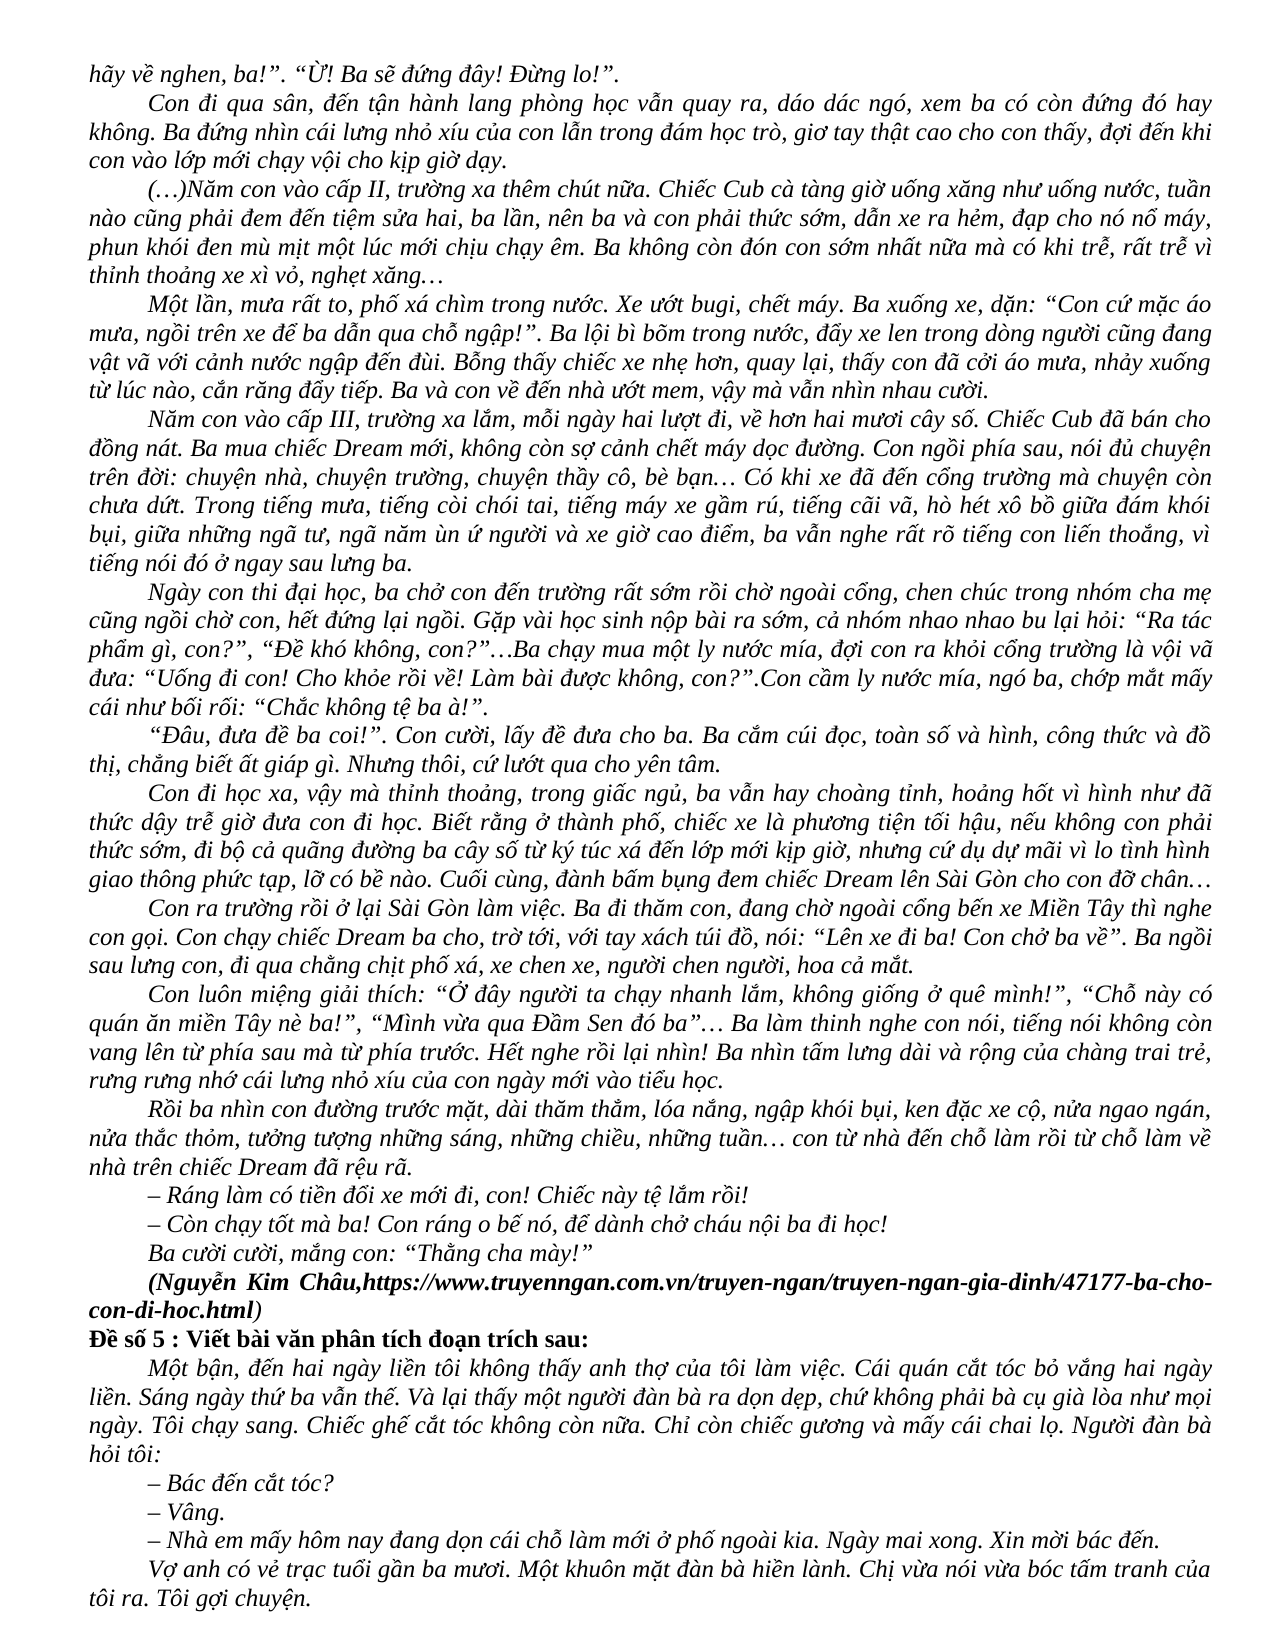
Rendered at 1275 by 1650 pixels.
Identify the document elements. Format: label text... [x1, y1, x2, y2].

text Ba cười cười, mắng con: “Thằng cha mày!” [89, 1238, 1216, 1267]
text Con luôn miệng giải thích: “Ở đây người ta chạy nhanh lắm, không giống ở quê mình!”, “Chỗ này có quán ăn miền Tây nè ba!”, “Mình vừa qua Đầm Sen đó ba”… Ba làm thinh nghe con nói, tiếng nói không còn vang lên từ phía sau mà từ phía trước. Hết nghe rồi lại nhìn! Ba nhìn tấm lưng dài và rộng của chàng trai trẻ, rưng rưng nhớ cái lưng nhỏ xíu của con ngày mới vào tiểu học. [89, 979, 1216, 1094]
text Ngày con thi đại học, ba chở con đến trường rất sớm rồi chờ ngoài cổng, chen chúc trong nhóm cha mẹ cũng ngồi chờ con, hết đứng lại ngồi. Gặp vài học sinh nộp bài ra sớm, cả nhóm nhao nhao bu lại hỏi: “Ra tác phẩm gì, con?”, “Đề khó không, con?”…Ba chạy mua một ly nước mía, đợi con ra khỏi cổng trường là vội vã đưa: “Uống đi con! Cho khỏe rồi về! Làm bài được không, con?”.Con cầm ly nước mía, ngó ba, chớp mắt mấy cái như bối rối: “Chắc không tệ ba à!”. [89, 577, 1216, 720]
text (…)Năm con vào cấp II, trường xa thêm chút nữa. Chiếc Cub cà tàng giờ uống xăng như uống nước, tuần nào cũng phải đem đến tiệm sửa hai, ba lần, nên ba và con phải thức sớm, dẫn xe ra hẻm, đạp cho nó nổ máy, phun khói đen mù mịt một lúc mới chịu chạy êm. Ba không còn đón con sớm nhất nữa mà có khi trễ, rất trễ vì thỉnh thoảng xe xì vỏ, nghẹt xăng… [89, 174, 1216, 289]
text “Đâu, đưa đề ba coi!”. Con cười, lấy đề đưa cho ba. Ba cắm cúi đọc, toàn số và hình, công thức và đồ thị, chẳng biết ất giáp gì. Nhưng thôi, cứ lướt qua cho yên tâm. [89, 720, 1216, 778]
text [89, 59, 1216, 88]
text Con ra trường rồi ở lại Sài Gòn làm việc. Ba đi thăm con, đang chờ ngoài cổng bến xe Miền Tây thì nghe con gọi. Con chạy chiếc Dream ba cho, trờ tới, với tay xách túi đồ, nói: “Lên xe đi ba! Con chở ba về”. Ba ngồi sau lưng con, đi qua chằng chịt phố xá, xe chen xe, người chen người, hoa cả mắt. [89, 893, 1216, 979]
text – Vâng. [89, 1497, 1216, 1525]
text (Nguyễn Kim Châu,https://www.truyenngan.com.vn/truyen-ngan/truyen-ngan-gia-dinh/47177-ba-cho-con-di-hoc.html) [89, 1267, 1216, 1324]
text Con đi học xa, vậy mà thỉnh thoảng, trong giấc ngủ, ba vẫn hay choàng tỉnh, hoảng hốt vì hình như đã thức dậy trễ giờ đưa con đi học. Biết rằng ở thành phố, chiếc xe là phương tiện tối hậu, nếu không con phải thức sớm, đi bộ cả quãng đường ba cây số từ ký túc xá đến lớp mới kịp giờ, nhưng cứ dụ dự mãi vì lo tình hình giao thông phức tạp, lỡ có bề nào. Cuối cùng, đành bấm bụng đem chiếc Dream lên Sài Gòn cho con đỡ chân… [89, 778, 1216, 893]
text Năm con vào cấp III, trường xa lắm, mỗi ngày hai lượt đi, về hơn hai mươi cây số. Chiếc Cub đã bán cho đồng nát. Ba mua chiếc Dream mới, không còn sợ cảnh chết máy dọc đường. Con ngồi phía sau, nói đủ chuyện trên đời: chuyện nhà, chuyện trường, chuyện thầy cô, bè bạn… Có khi xe đã đến cổng trường mà chuyện còn chưa dứt. Trong tiếng mưa, tiếng còi chói tai, tiếng máy xe gầm rú, tiếng cãi vã, hò hét xô bồ giữa đám khói bụi, giữa những ngã tư, ngã năm ùn ứ người và xe giờ cao điểm, ba vẫn nghe rất rõ tiếng con liến thoắng, vì tiếng nói đó ở ngay sau lưng ba. [89, 404, 1216, 577]
text Một lần, mưa rất to, phố xá chìm trong nước. Xe ướt bugi, chết máy. Ba xuống xe, dặn: “Con cứ mặc áo mưa, ngồi trên xe để ba dẫn qua chỗ ngập!”. Ba lội bì bõm trong nước, đẩy xe len trong dòng người cũng đang vật vã với cảnh nước ngập đến đùi. Bỗng thấy chiếc xe nhẹ hơn, quay lại, thấy con đã cởi áo mưa, nhảy xuống từ lúc nào, cắn răng đẩy tiếp. Ba và con về đến nhà ướt mem, vậy mà vẫn nhìn nhau cười. [89, 289, 1216, 404]
text Con đi qua sân, đến tận hành lang phòng học vẫn quay ra, dáo dác ngó, xem ba có còn đứng đó hay không. Ba đứng nhìn cái lưng nhỏ xíu của con lẫn trong đám học trò, giơ tay thật cao cho con thấy, đợi đến khi con vào lớp mới chạy vội cho kịp giờ dạy. [89, 88, 1216, 174]
text – Ráng làm có tiền đổi xe mới đi, con! Chiếc này tệ lắm rồi! [89, 1180, 1216, 1209]
text Đề số 5 : Viết bài văn phân tích đoạn trích sau: [89, 1324, 1216, 1353]
text – Còn chạy tốt mà ba! Con ráng o bế nó, để dành chở cháu nội ba đi học! [89, 1209, 1216, 1238]
text Rồi ba nhìn con đường trước mặt, dài thăm thẳm, lóa nắng, ngập khói bụi, ken đặc xe cộ, nửa ngao ngán, nửa thắc thỏm, tưởng tượng những sáng, những chiều, những tuần… con từ nhà đến chỗ làm rồi từ chỗ làm về nhà trên chiếc Dream đã rệu rã. [89, 1094, 1216, 1180]
text – Bác đến cắt tóc? [89, 1468, 1216, 1497]
text Một bận, đến hai ngày liền tôi không thấy anh thợ của tôi làm việc. Cái quán cắt tóc bỏ vắng hai ngày liền. Sáng ngày thứ ba vẫn thế. Và lại thấy một người đàn bà ra dọn dẹp, chứ không phải bà cụ già lòa như mọi ngày. Tôi chạy sang. Chiếc ghế cắt tóc không còn nữa. Chỉ còn chiếc gương và mấy cái chai lọ. Người đàn bà hỏi tôi: [89, 1353, 1216, 1468]
text – Nhà em mấy hôm nay đang dọn cái chỗ làm mới ở phố ngoài kia. Ngày mai xong. Xin mời bác đến. [89, 1525, 1216, 1554]
text Vợ anh có vẻ trạc tuổi gần ba mươi. Một khuôn mặt đàn bà hiền lành. Chị vừa nói vừa bóc tấm tranh của tôi ra. Tôi gợi chuyện. [89, 1554, 1216, 1612]
